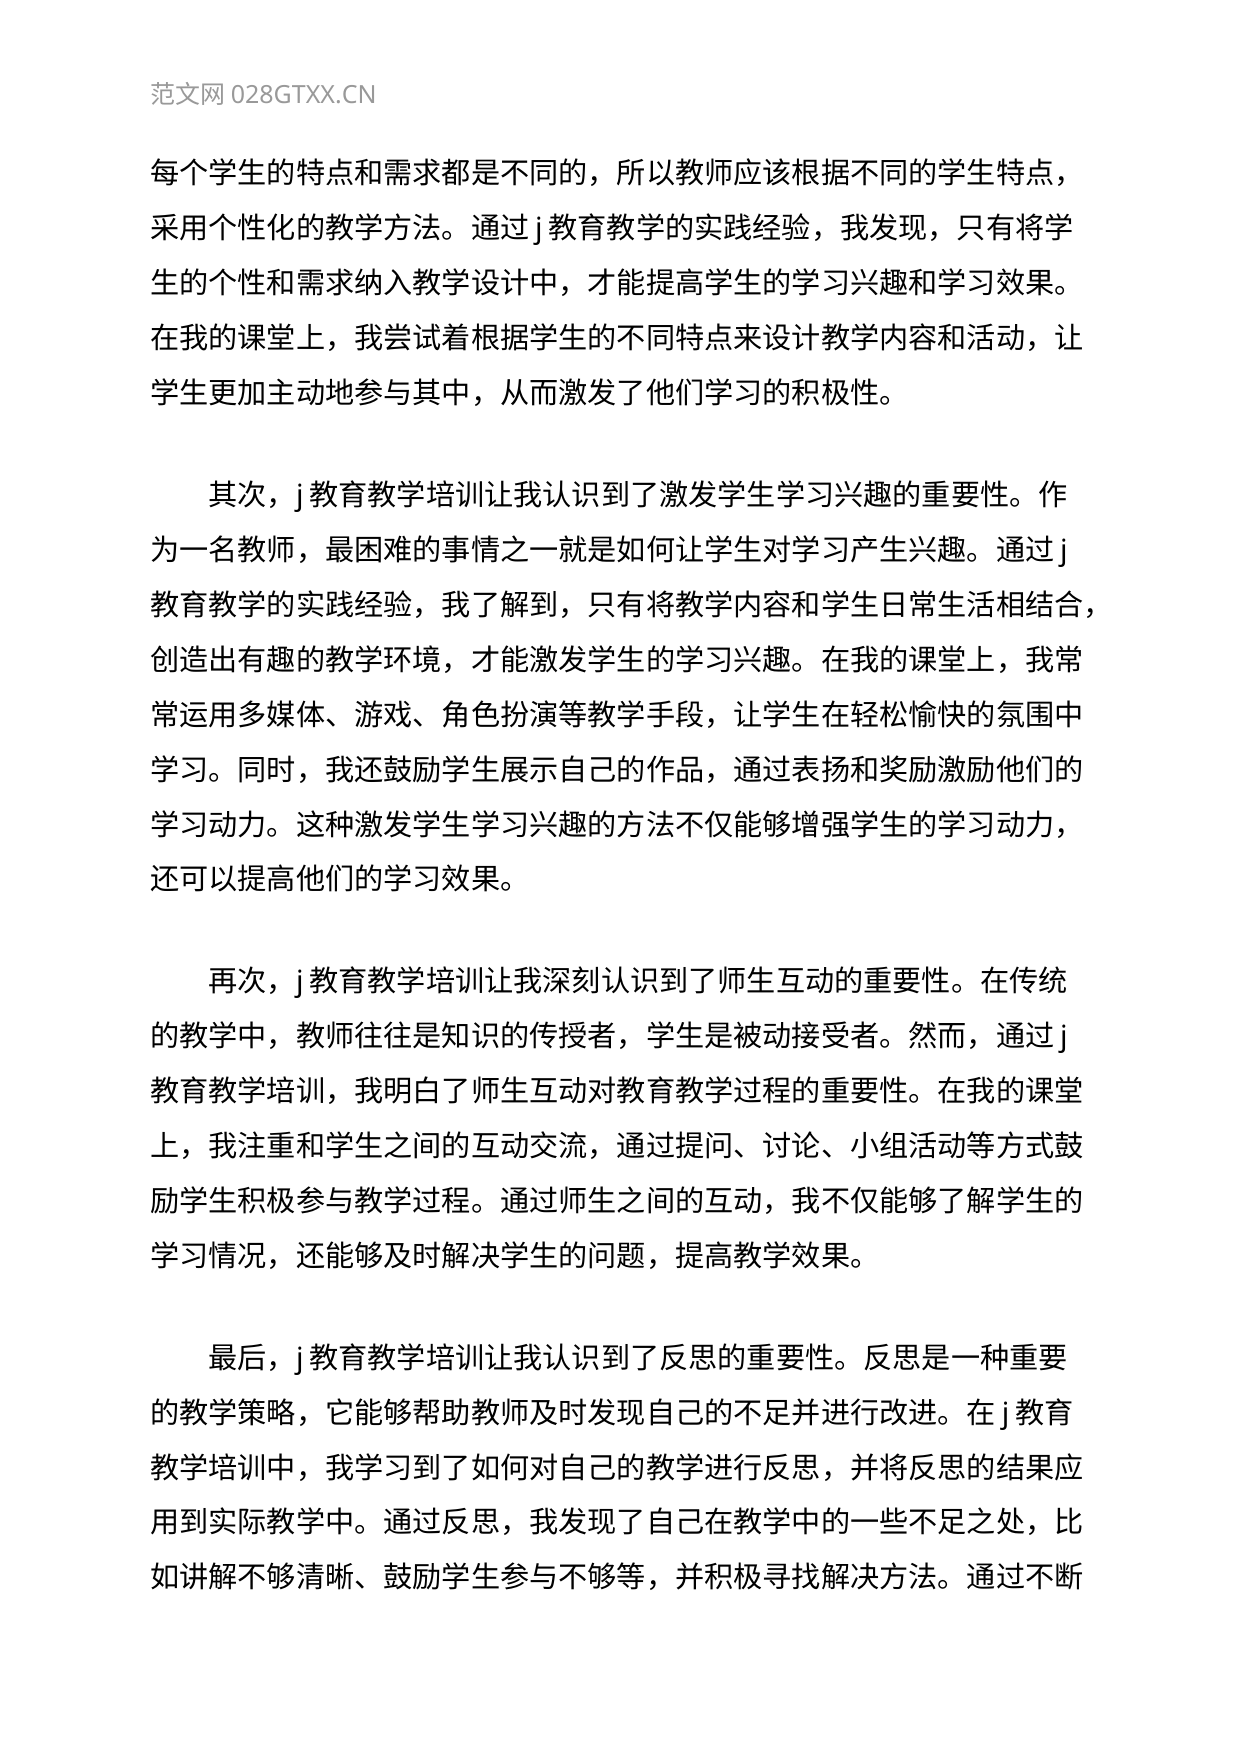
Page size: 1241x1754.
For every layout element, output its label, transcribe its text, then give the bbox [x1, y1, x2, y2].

text 再次，j教育教学培训让我深刻认识到了师生互动的重要性。在传统的教学中，教师往往是知识的传授者，学生是被动接受者。然而，通过j教育教学培训，我明白了师生互动对教育教学过程的重要性。在我的课堂上，我注重和学生之间的互动交流，通过提问、讨论、小组活动等方式鼓励学生积极参与教学过程。通过师生之间的互动，我不仅能够了解学生的学习情况，还能够及时解决学生的问题，提高教学效果。 [150, 958, 1090, 1275]
text 其次，j教育教学培训让我认识到了激发学生学习兴趣的重要性。作为一名教师，最困难的事情之一就是如何让学生对学习产生兴趣。通过j教育教学的实践经验，我了解到，只有将教学内容和学生日常生活相结合，创造出有趣的教学环境，才能激发学生的学习兴趣。在我的课堂上，我常常运用多媒体、游戏、角色扮演等教学手段，让学生在轻松愉快的氛围中学习。同时，我还鼓励学生展示自己的作品，通过表扬和奖励激励他们的学习动力。这种激发学生学习兴趣的方法不仅能够增强学生的学习动力，还可以提高他们的学习效果。 [150, 471, 1090, 898]
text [150, 1334, 1090, 1596]
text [150, 150, 1090, 412]
